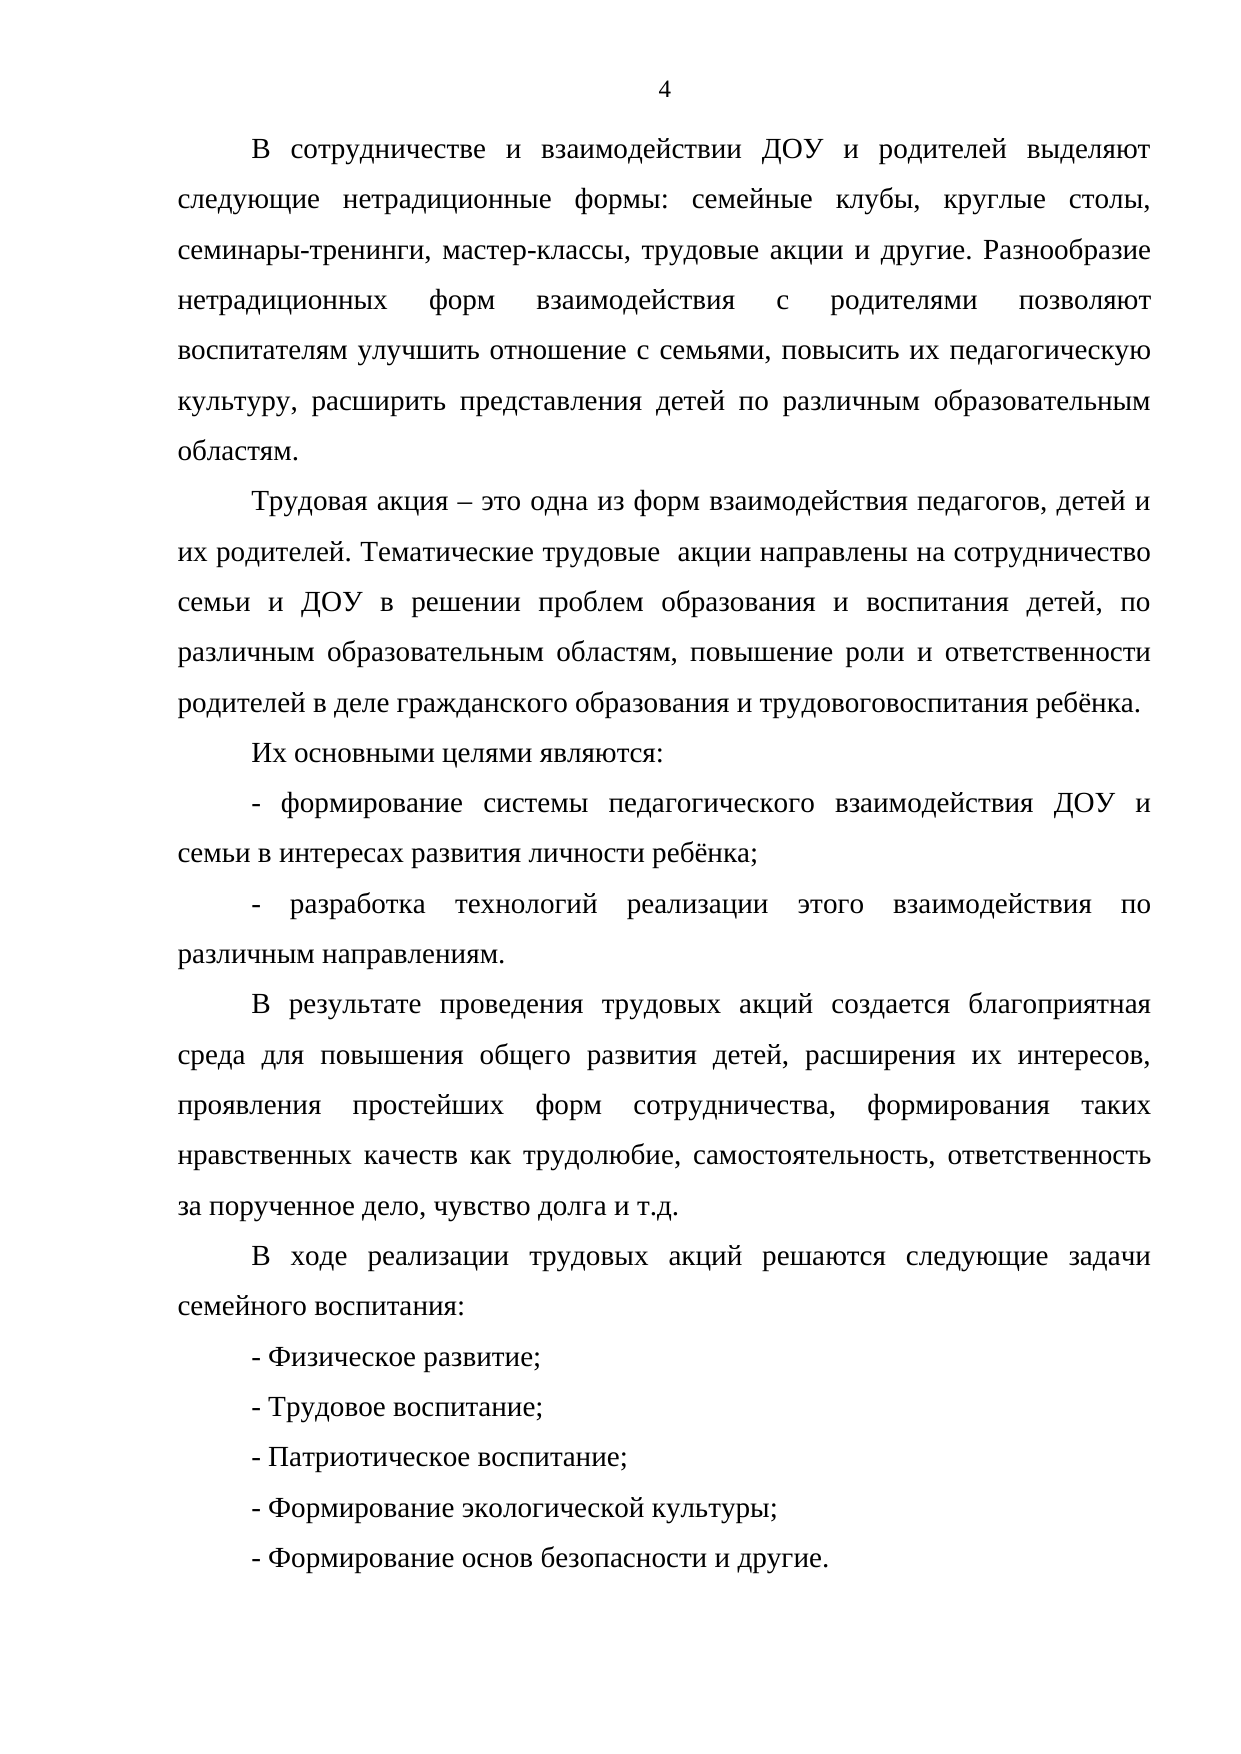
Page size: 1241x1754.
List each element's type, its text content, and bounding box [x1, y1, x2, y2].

text В ходе реализации трудовых акций решаются следующие задачи семейного воспитания: [177, 1238, 1152, 1322]
text - разработка технологий реализации этого взаимодействия по различным направлениям. [177, 886, 1152, 970]
text - Физическое развитие; [177, 1339, 1152, 1372]
text В сотрудничестве и взаимодействии ДОУ и родителей выделяют следующие нетрадиционные формы: семейные клубы, круглые столы, семинары-тренинги, мастер-классы, трудовые акции и другие. Разнообразие нетрадиционных форм взаимодействия с родителями позволяют воспитателям улучшить отношение с семьями, повысить их педагогическую культуру, расширить представления детей по различным образовательным областям. [177, 131, 1152, 467]
text - Формирование основ безопасности и другие. [177, 1540, 1152, 1573]
text - Трудовое воспитание; [177, 1389, 1152, 1423]
text - Формирование экологической культуры; [177, 1490, 1152, 1523]
text Трудовая акция – это одна из форм взаимодействия педагогов, детей и их родителей. Тематические трудовые акции направлены на сотрудничество семьи и ДОУ в решении проблем образования и воспитания детей, по различным образовательным областям, повышение роли и ответственности родителей в деле гражданского образования и трудовоговоспитания ребёнка. [177, 483, 1152, 718]
text Их основными целями являются: [177, 735, 1152, 768]
text - Патриотическое воспитание; [177, 1439, 1152, 1473]
text - формирование системы педагогического взаимодействия ДОУ и семьи в интересах развития личности ребёнка; [177, 785, 1152, 869]
text В результате проведения трудовых акций создается благоприятная среда для повышения общего развития детей, расширения их интересов, проявления простейших форм сотрудничества, формирования таких нравственных качеств как трудолюбие, самостоятельность, ответственность за порученное дело, чувство долга и т.д. [177, 987, 1152, 1221]
